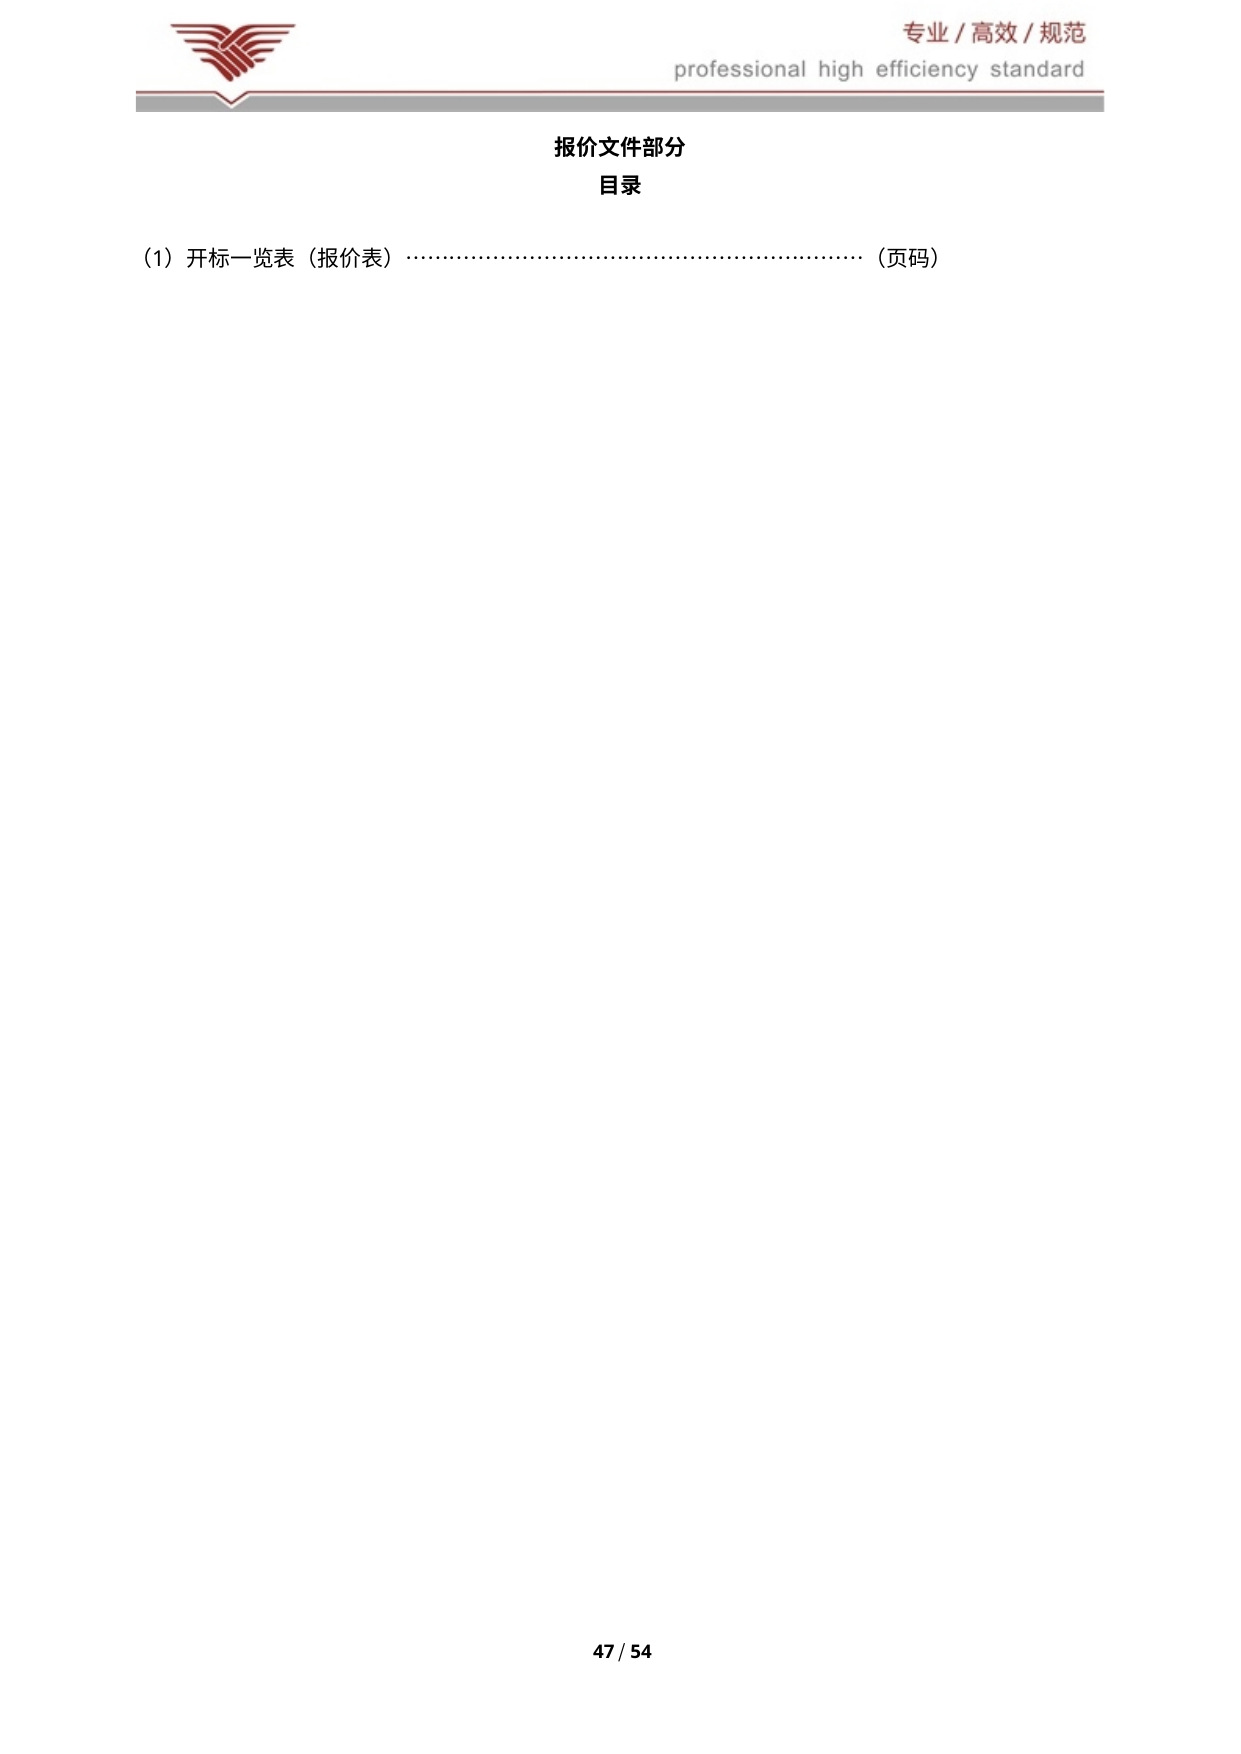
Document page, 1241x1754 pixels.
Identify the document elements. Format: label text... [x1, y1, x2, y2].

picture [135, 0, 1105, 112]
text 报价文件部分 [130, 130, 1110, 162]
text 目录 [130, 168, 1110, 199]
text （1）开标一览表（报价表）………………………………………………………（页码） [130, 241, 1110, 273]
